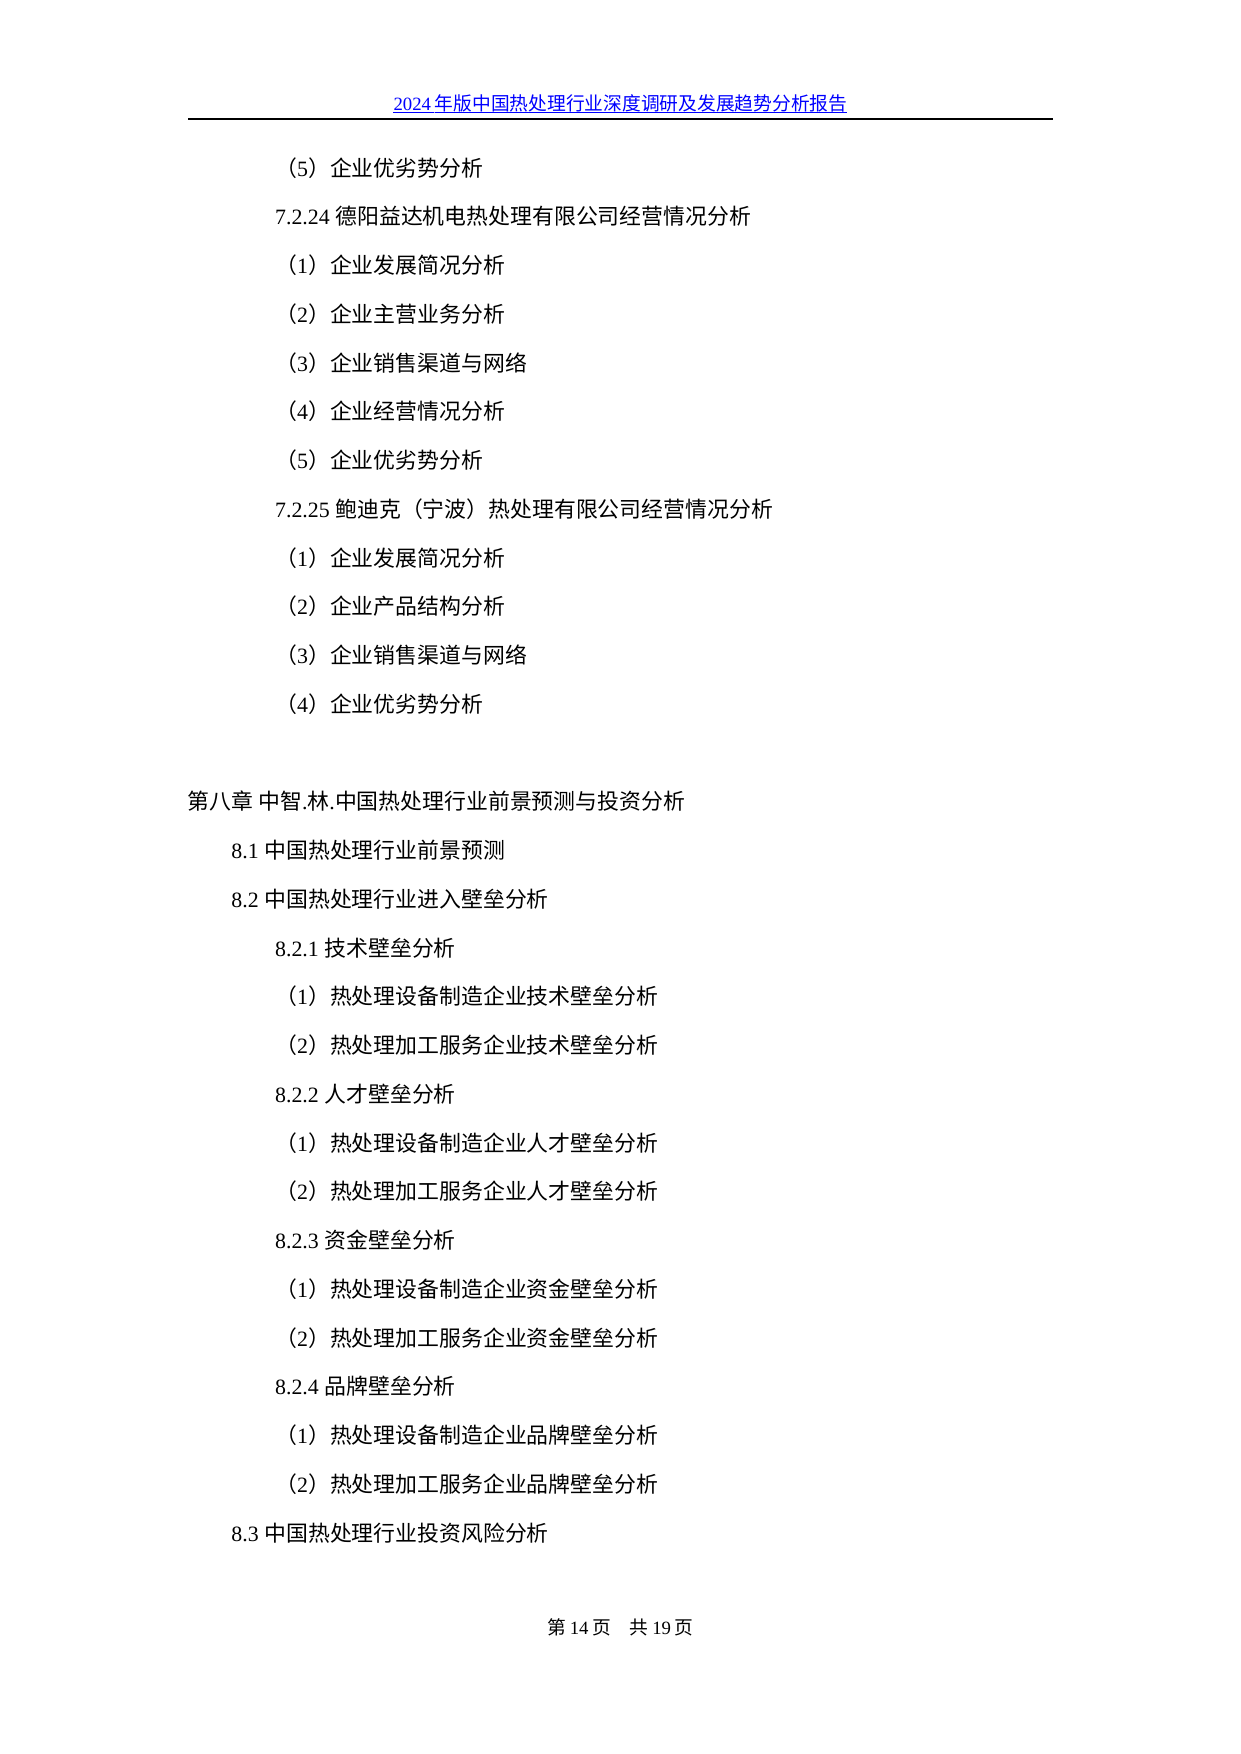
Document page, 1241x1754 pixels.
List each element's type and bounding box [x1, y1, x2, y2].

text [187, 150, 1053, 1548]
